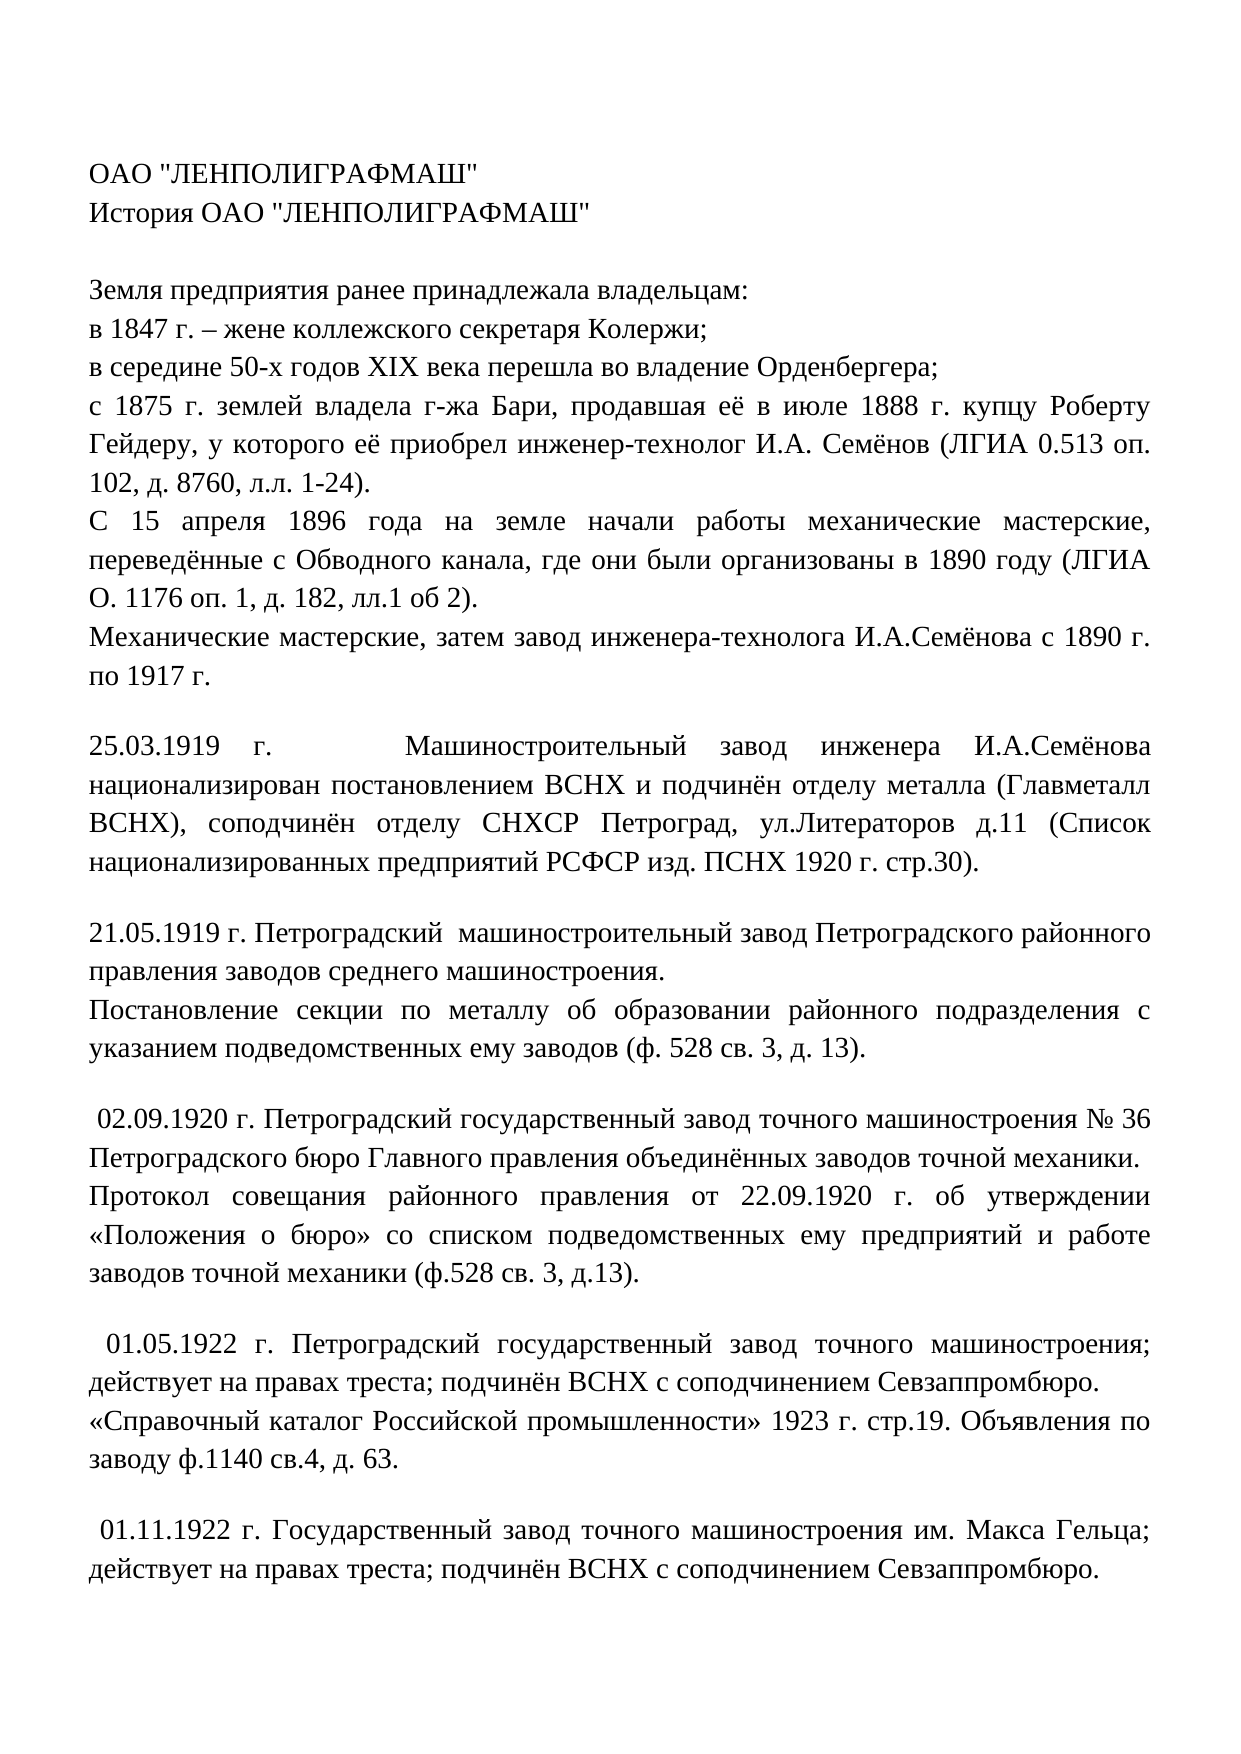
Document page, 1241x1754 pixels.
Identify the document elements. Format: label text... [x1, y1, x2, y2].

text в середине 50-х годов XIX века перешла во владение Орденбергера; [89, 349, 1152, 383]
text в 1847 г. – жене коллежского секретаря Колержи; [89, 311, 1152, 344]
text История ОАО "ЛЕНПОЛИГРАФМАШ" [89, 195, 1152, 229]
text ОАО "ЛЕНПОЛИГРАФМАШ" [89, 157, 1152, 190]
text 25.03.1919 г. Машиностроительный завод инженера И.А.Семёнова национализирован постановлением ВСНХ и подчинён отделу металла (Главметалл ВСНХ), соподчинён отделу СНХСР Петроград, ул.Литераторов д.11 (Список национализированных предприятий РСФСР изд. ПСНХ 1920 г. стр.30). [89, 728, 1152, 878]
text С 15 апреля 1896 года на земле начали работы механические мастерские, переведённые с Обводного канала, где они были организованы в 1890 году (ЛГИА О. 1176 оп. 1, д. 182, лл.1 об 2). [89, 503, 1152, 614]
text Земля предприятия ранее принадлежала владельцам: [89, 272, 1152, 306]
text 01.05.1922 г. Петроградский государственный завод точного машиностроения; действует на правах треста; подчинён ВСНХ с соподчинением Севзаппромбюро. [89, 1326, 1152, 1398]
text 02.09.1920 г. Петроградский государственный завод точного машиностроения № 36 Петроградского бюро Главного правления объединённых заводов точной механики. [89, 1101, 1152, 1173]
text Протокол совещания районного правления от 22.09.1920 г. об утверждении «Положения о бюро» со списком подведомственных ему предприятий и работе заводов точной механики (ф.528 св. 3, д.13). [89, 1178, 1152, 1289]
text 21.05.1919 г. Петроградский машиностроительный завод Петроградского районного правления заводов среднего машиностроения. [89, 915, 1152, 987]
text «Справочный каталог Российской промышленности» 1923 г. стр.19. Объявления по заводу ф.1140 св.4, д. 63. [89, 1403, 1152, 1475]
text Постановление секции по металлу об образовании районного подразделения с указанием подведомственных ему заводов (ф. 528 св. 3, д. 13). [89, 992, 1152, 1064]
text Механические мастерские, затем завод инженера-технолога И.А.Семёнова с 1890 г. по 1917 г. [89, 619, 1152, 691]
text с 1875 г. землей владела г-жа Бари, продавшая её в июле 1888 г. купцу Роберту Гейдеру, у которого её приобрел инженер-технолог И.А. Семёнов (ЛГИА 0.513 оп. 102, д. 8760, л.л. 1-24). [89, 388, 1152, 498]
text 01.11.1922 г. Государственный завод точного машиностроения им. Макса Гельца; действует на правах треста; подчинён ВСНХ с соподчинением Севзаппромбюро. [89, 1512, 1152, 1584]
